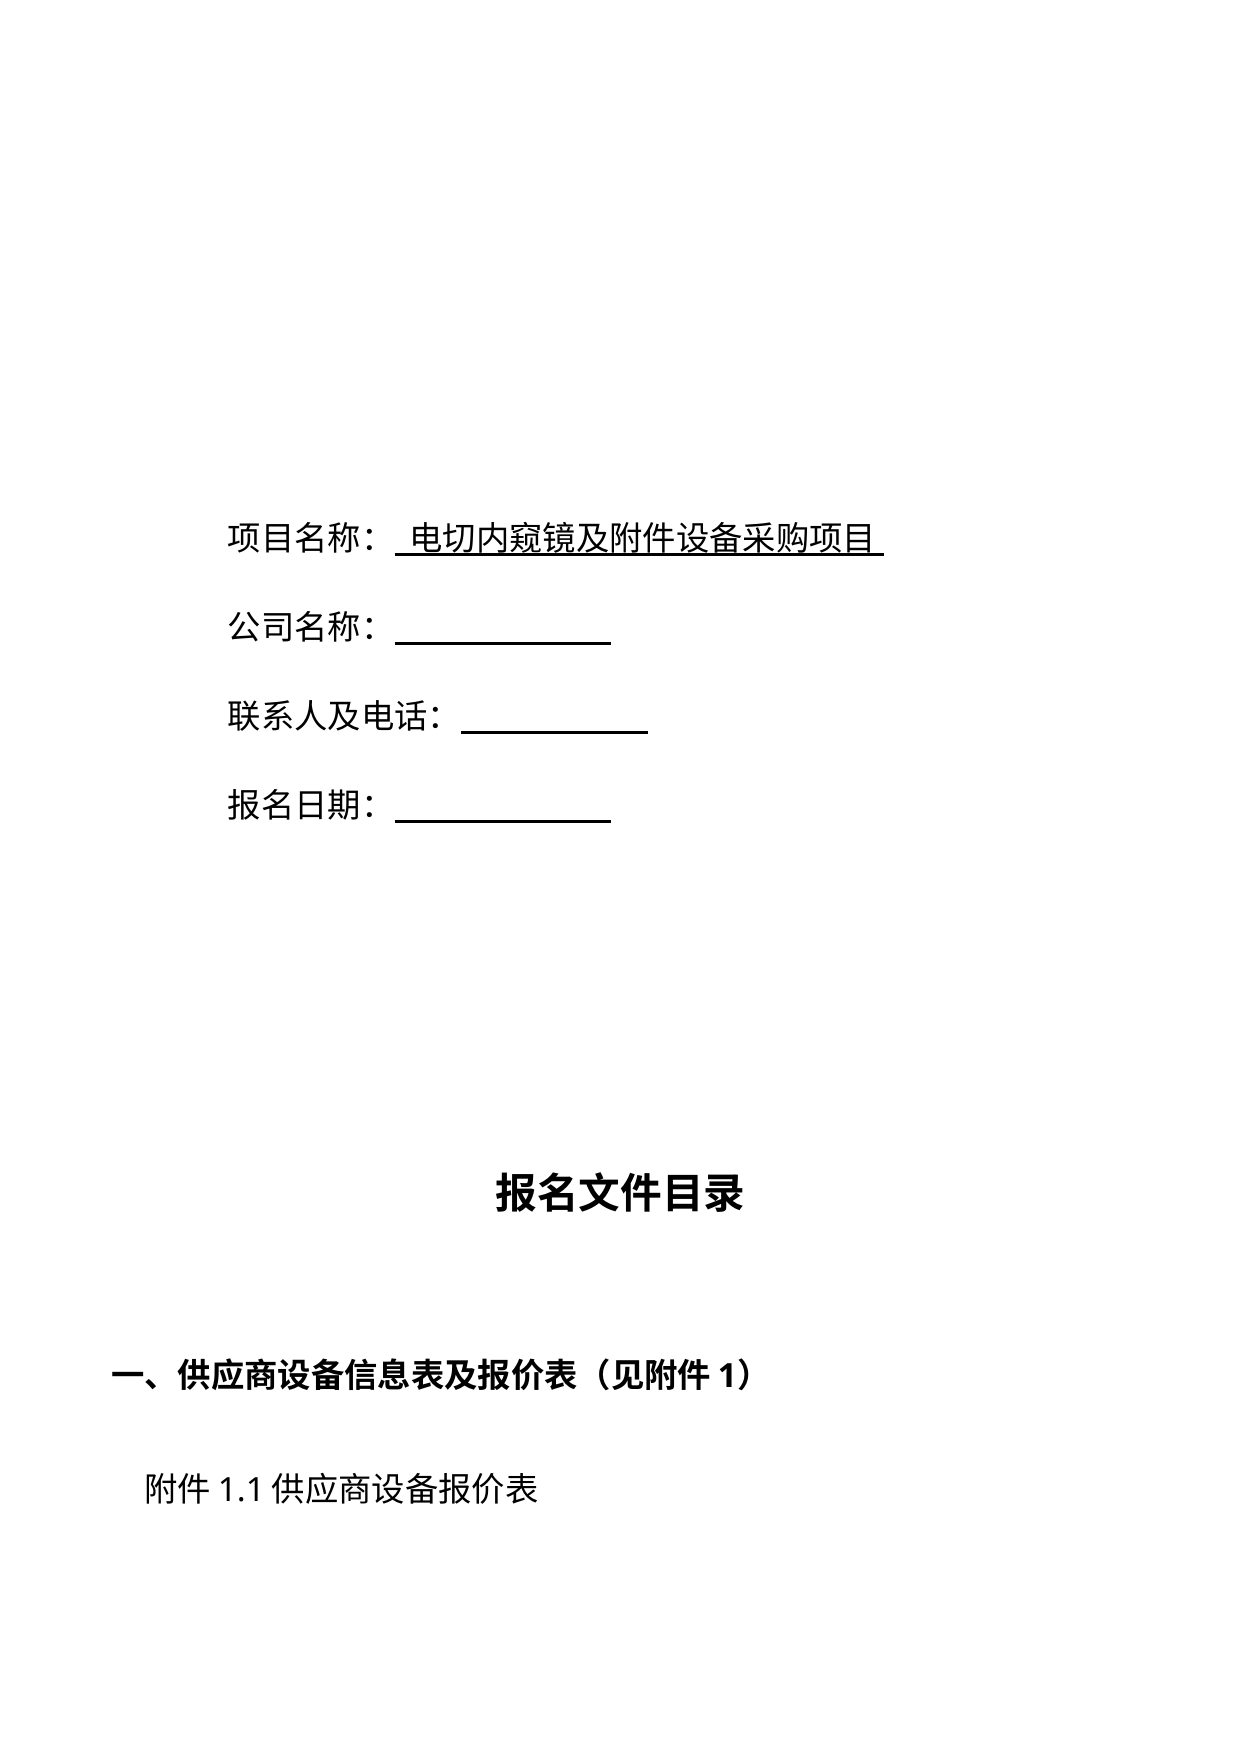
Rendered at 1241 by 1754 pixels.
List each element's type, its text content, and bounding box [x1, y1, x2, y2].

text 项目名称： 电切内窥镜及附件设备采购项目 [111, 504, 1129, 569]
text 公司名称： [111, 593, 1129, 658]
text 报名日期： [111, 771, 1129, 836]
list 供应商设备信息表及报价表（见附件1） [111, 1341, 1129, 1406]
list 附件1.1供应商设备报价表 [111, 1454, 1129, 1519]
text 报名文件目录 [111, 1158, 1129, 1223]
text 联系人及电话： [111, 682, 1129, 747]
